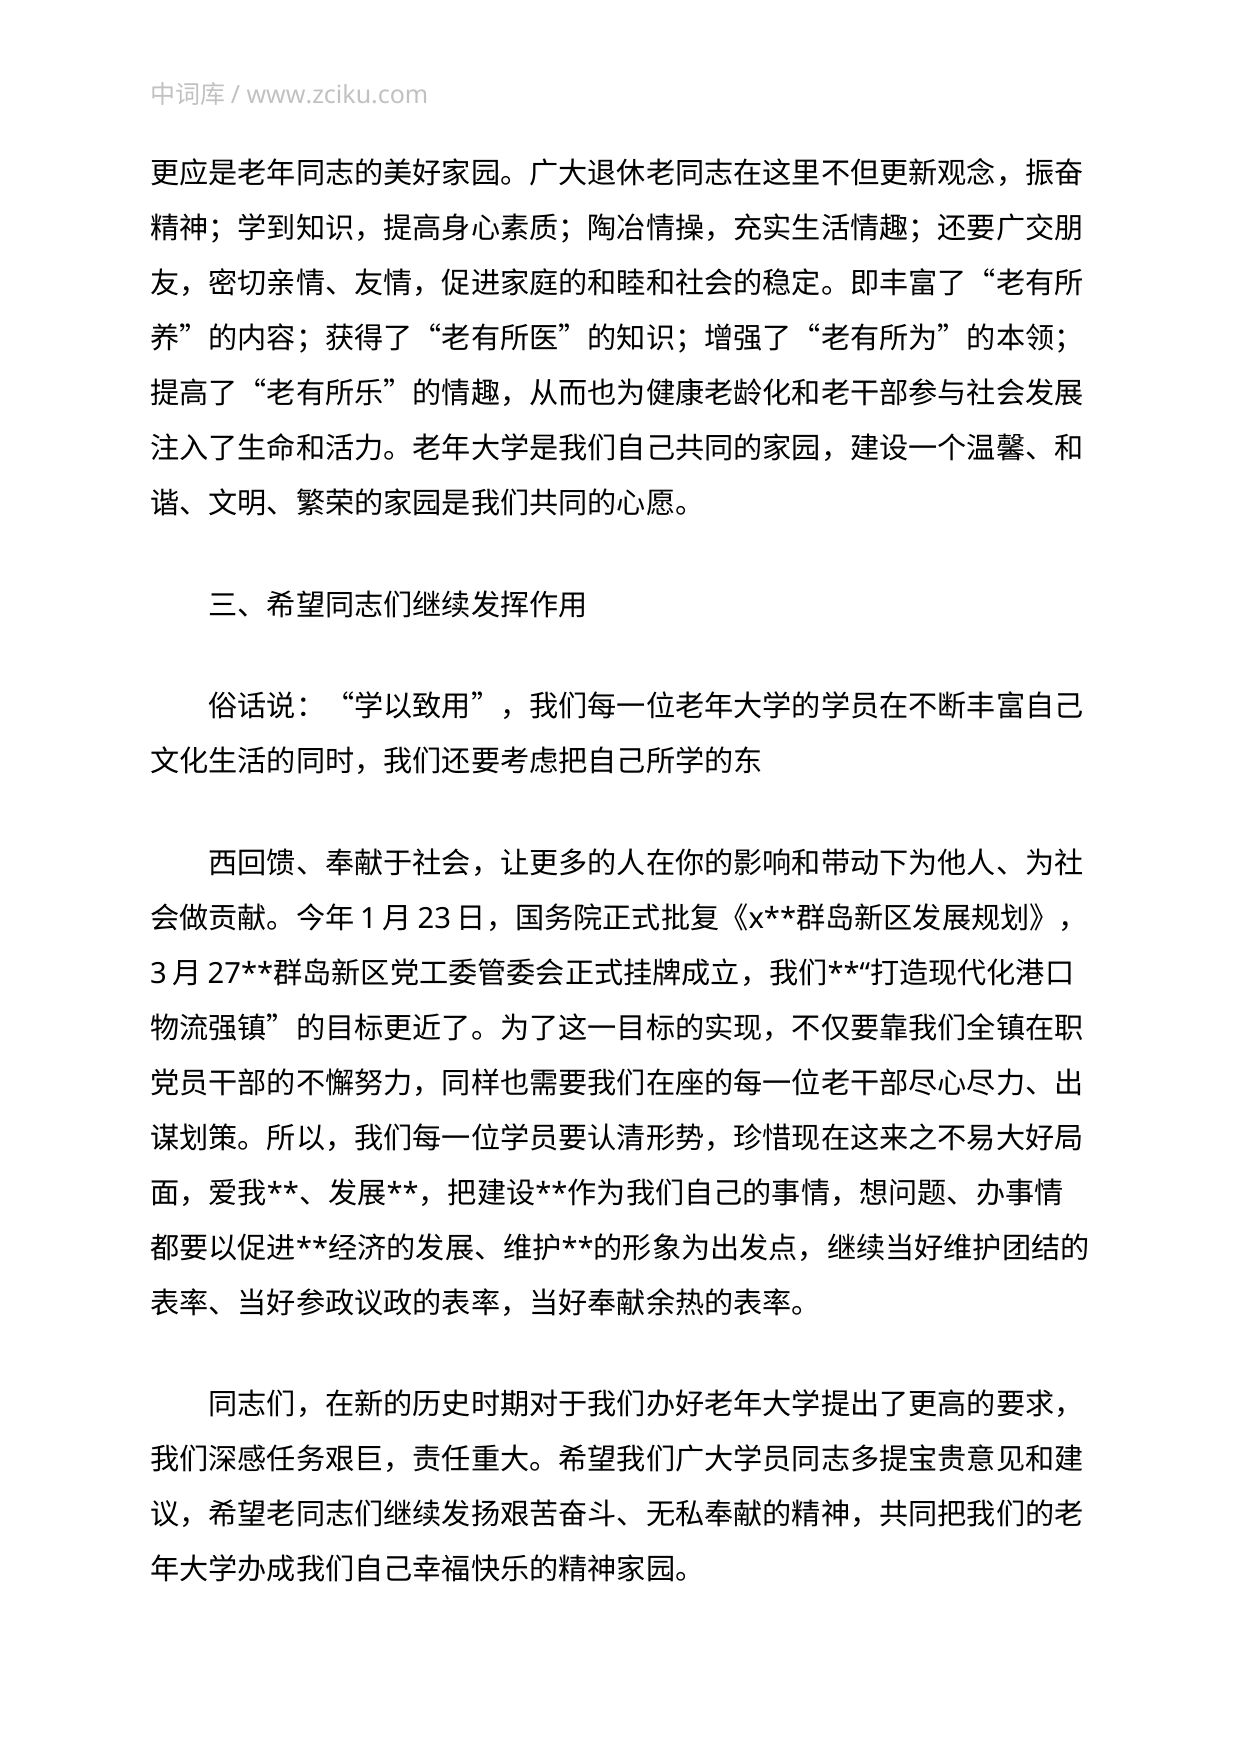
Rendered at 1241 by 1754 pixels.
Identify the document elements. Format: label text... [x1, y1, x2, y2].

text 西回馈、奉献于社会，让更多的人在你的影响和带动下为他人、为社会做贡献。今年1月23日，国务院正式批复《x**群岛新区发展规划》，3月27**群岛新区党工委管委会正式挂牌成立，我们**“打造现代化港口物流强镇”的目标更近了。为了这一目标的实现，不仅要靠我们全镇在职党员干部的不懈努力，同样也需要我们在座的每一位老干部尽心尽力、出谋划策。所以，我们每一位学员要认清形势，珍惜现在这来之不易大好局面，爱我**、发展**，把建设**作为我们自己的事情，想问题、办事情都要以促进**经济的发展、维护**的形象为出发点，继续当好维护团结的表率、当好参政议政的表率，当好奉献余热的表率。 [150, 839, 1090, 1321]
text 三、希望同志们继续发挥作用 [150, 581, 1090, 623]
text 同志们，在新的历史时期对于我们办好老年大学提出了更高的要求，我们深感任务艰巨，责任重大。希望我们广大学员同志多提宝贵意见和建议，希望老同志们继续发扬艰苦奋斗、无私奉献的精神，共同把我们的老年大学办成我们自己幸福快乐的精神家园。 [150, 1381, 1090, 1588]
text 俗话说：“学以致用”，我们每一位老年大学的学员在不断丰富自己文化生活的同时，我们还要考虑把自己所学的东 [150, 683, 1090, 780]
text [150, 150, 1090, 522]
